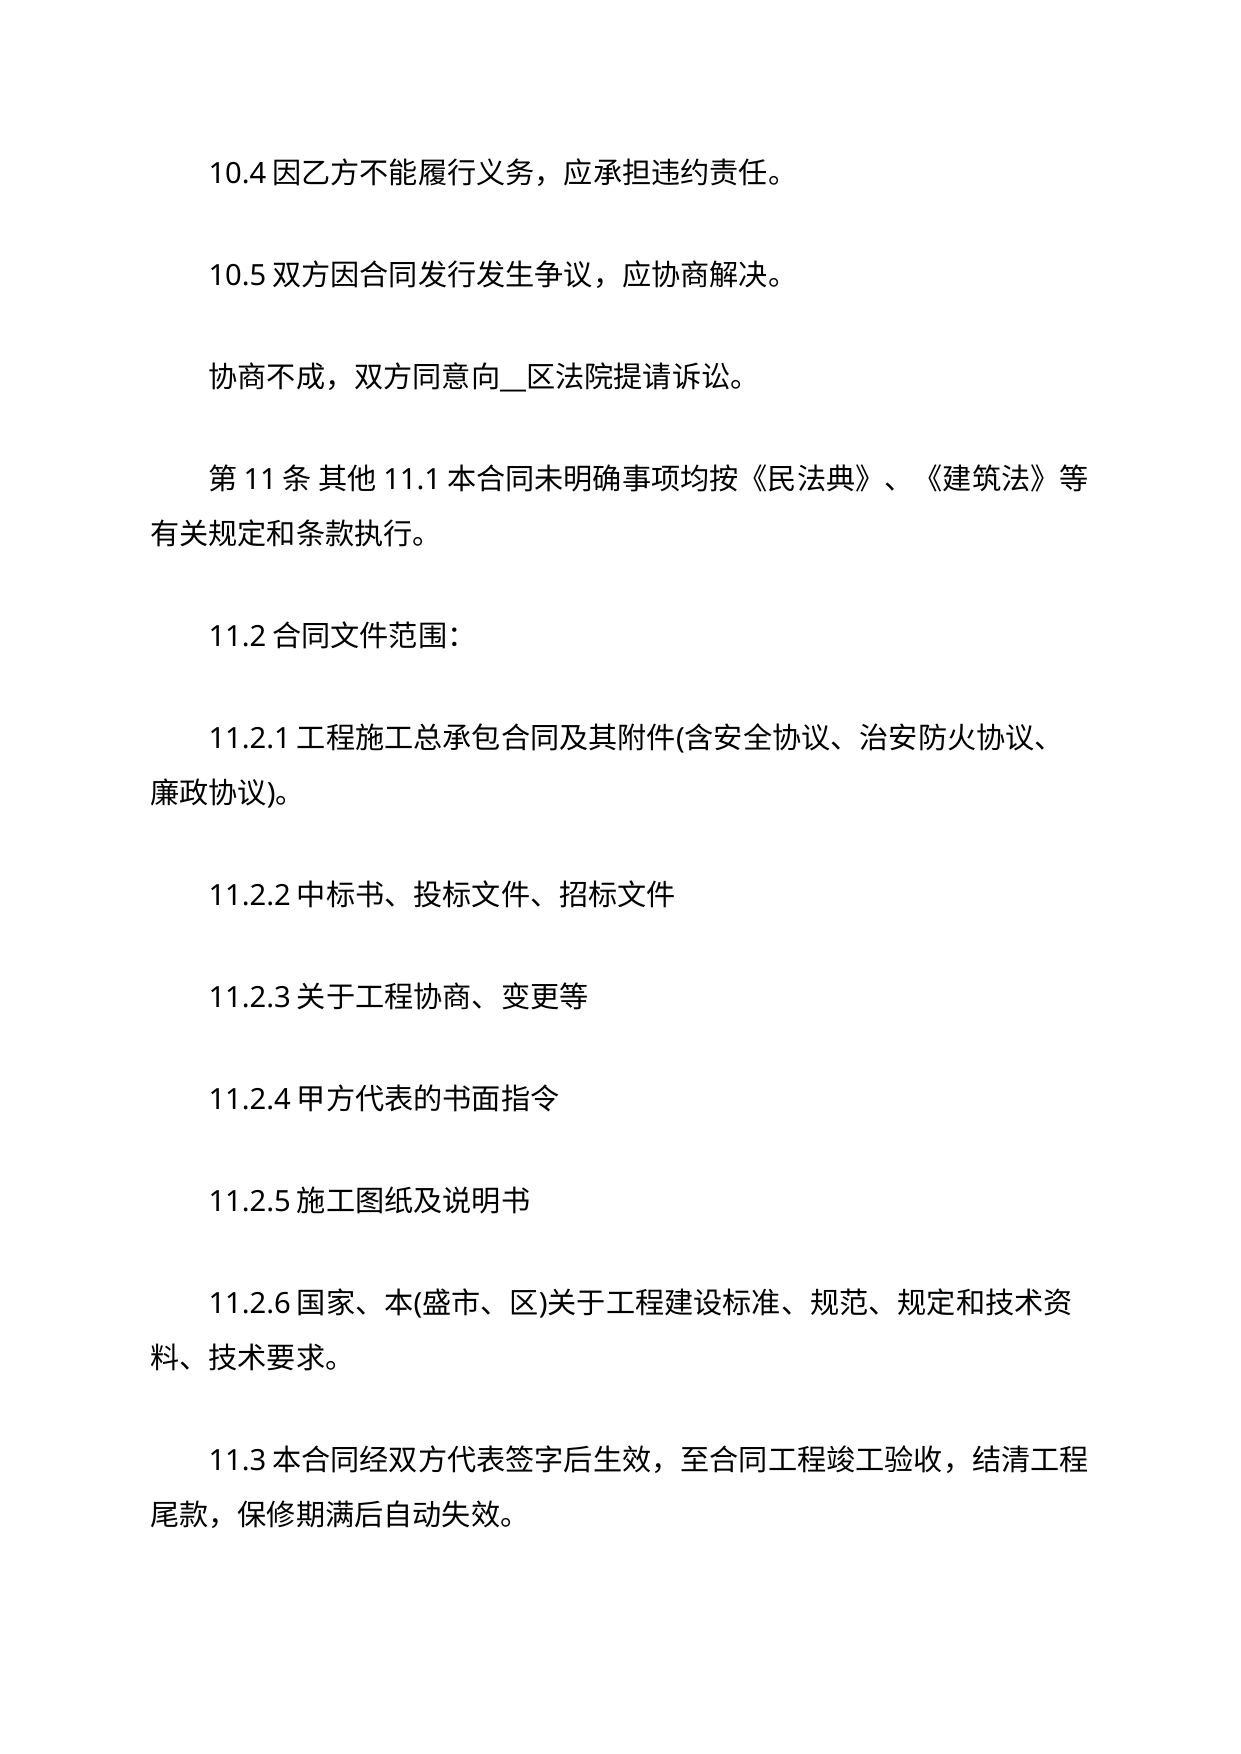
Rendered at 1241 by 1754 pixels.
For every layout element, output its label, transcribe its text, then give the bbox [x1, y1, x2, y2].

text 10.4因乙方不能履行义务，应承担违约责任。 [150, 150, 1090, 192]
text 11.2.6国家、本(盛市、区)关于工程建设标准、规范、规定和技术资料、技术要求。 [150, 1279, 1090, 1377]
text 11.2合同文件范围： [150, 613, 1090, 655]
text 11.2.1工程施工总承包合同及其附件(含安全协议、治安防火协议、廉政协议)。 [150, 715, 1090, 812]
text 协商不成，双方同意向__区法院提请诉讼。 [150, 354, 1090, 396]
text 10.5双方因合同发行发生争议，应协商解决。 [150, 252, 1090, 294]
text 11.2.4甲方代表的书面指令 [150, 1076, 1090, 1118]
text 11.2.2中标书、投标文件、招标文件 [150, 872, 1090, 914]
text 11.3本合同经双方代表签字后生效，至合同工程竣工验收，结清工程尾款，保修期满后自动失效。 [150, 1436, 1090, 1534]
text 第11条 其他 11.1本合同未明确事项均按《民法典》、《建筑法》等有关规定和条款执行。 [150, 456, 1090, 553]
text 11.2.3关于工程协商、变更等 [150, 974, 1090, 1016]
text 11.2.5施工图纸及说明书 [150, 1178, 1090, 1220]
